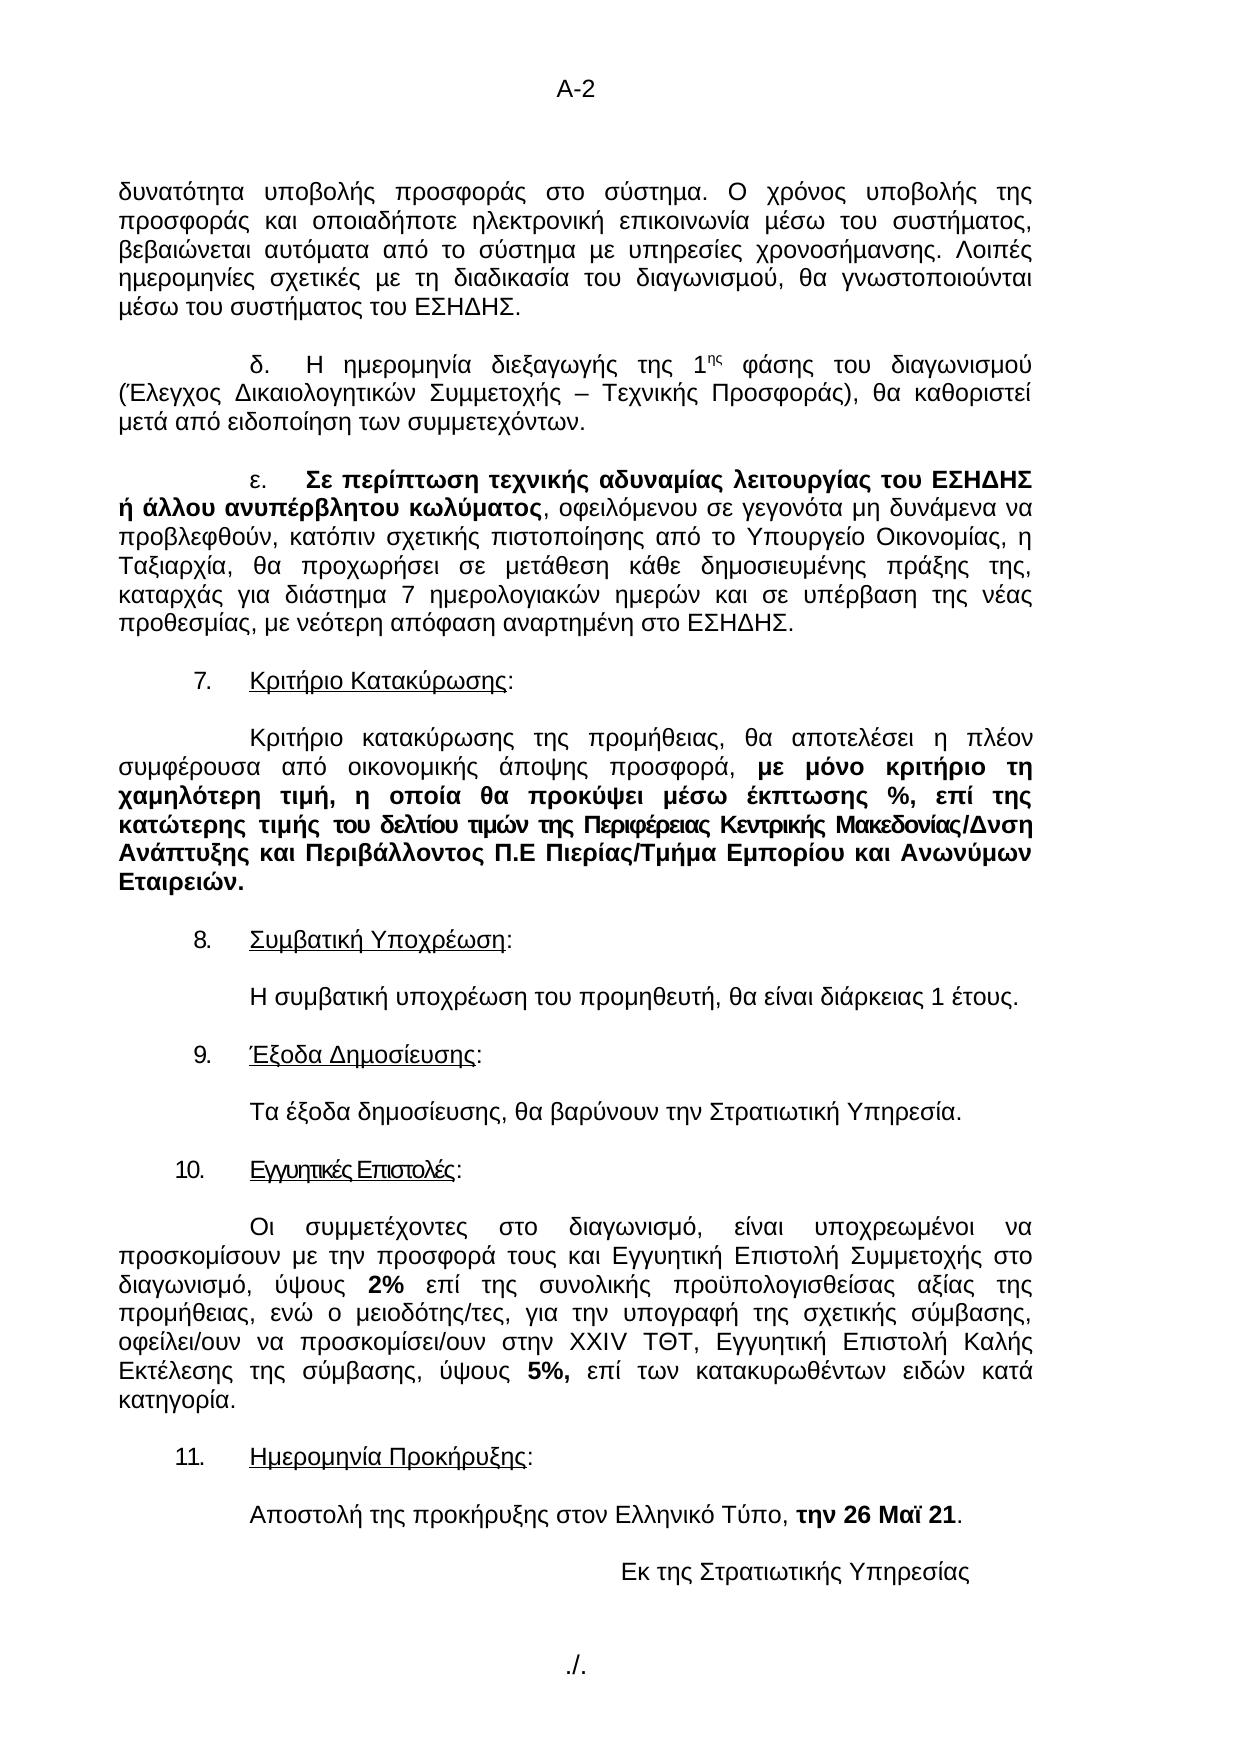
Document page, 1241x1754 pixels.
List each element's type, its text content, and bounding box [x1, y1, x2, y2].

text Τα έξοδα δημοσίευσης, θα βαρύνουν την Στρατιωτική Υπηρεσία. [118, 1097, 1033, 1126]
text Εκ της Στρατιωτικής Υπηρεσίας [621, 1557, 1033, 1586]
text ε. Σε περίπτωση τεχνικής αδυναμίας λειτουργίας του ΕΣΗΔΗΣ ή άλλου ανυπέρβλητου κωλύματος, οφειλόμενου σε γεγονότα μη δυνάμενα να προβλεφθούν, κατόπιν σχετικής πιστοποίησης από το Υπουργείο Οικονομίας, η Ταξιαρχία, θα προχωρήσει σε μετάθεση κάθε δημοσιευμένης πράξης της, καταρχάς για διάστημα 7 ημερολογιακών ημερών και σε υπέρβαση της νέας προθεσμίας, με νεότερη απόφαση αναρτημένη στο ΕΣΗΔΗΣ. [118, 465, 1033, 637]
text Αποστολή της προκήρυξης στον Ελληνικό Τύπο, την 26 Μαϊ 21. [118, 1500, 1033, 1528]
list Ημερομηνία Προκήρυξης: [118, 1442, 1033, 1471]
text Κριτήριο κατακύρωσης της προμήθειας, θα αποτελέσει η πλέον συμφέρουσα από οικονομικής άποψης προσφορά, με μόνο κριτήριο τη χαμηλότερη τιμή, η οποία θα προκύψει μέσω έκπτωσης %, επί της κατώτερης τιμής του δελτίου τιμών της Περιφέρειας Κεντρικής Μακεδονίας/Δνση Ανάπτυξης και Περιβάλλοντος Π.Ε Πιερίας/Τμήμα Εμπορίου και Ανωνύμων Εταιρειών. [118, 723, 1033, 896]
list Συµβατική Υποχρέωση: [118, 925, 1033, 953]
text Οι συμμετέχοντες στο διαγωνισμό, είναι υποχρεωμένοι να προσκομίσουν με την προσφορά τους και Εγγυητική Επιστολή Συμμετοχής στο διαγωνισμό, ύψους 2% επί της συνολικής προϋπολογισθείσας αξίας της προμήθειας, ενώ ο μειοδότης/τες, για την υπογραφή της σχετικής σύμβασης, οφείλει/ουν να προσκομίσει/ουν στην ΧΧΙV ΤΘΤ, Εγγυητική Επιστολή Καλής Εκτέλεσης της σύμβασης, ύψους 5%, επί των κατακυρωθέντων ειδών κατά κατηγορία. [118, 1212, 1033, 1413]
text 10. Εγγυητικές Επιστολές: [118, 1155, 1033, 1183]
list Έξοδα Δηµοσίευσης: [118, 1040, 1033, 1068]
list Κριτήριο Κατακύρωσης: [118, 666, 1033, 695]
text δ. Η ημερομηνία διεξαγωγής της 1ης φάσης του διαγωνισμού (Έλεγχος Δικαιολογητικών Συµµετοχής – Τεχνικής Προσφοράς), θα καθοριστεί μετά από ειδοποίηση των συμμετεχόντων. [118, 350, 1032, 436]
text Η συμβατική υποχρέωση του προμηθευτή, θα είναι διάρκειας 1 έτους. [118, 982, 1033, 1011]
